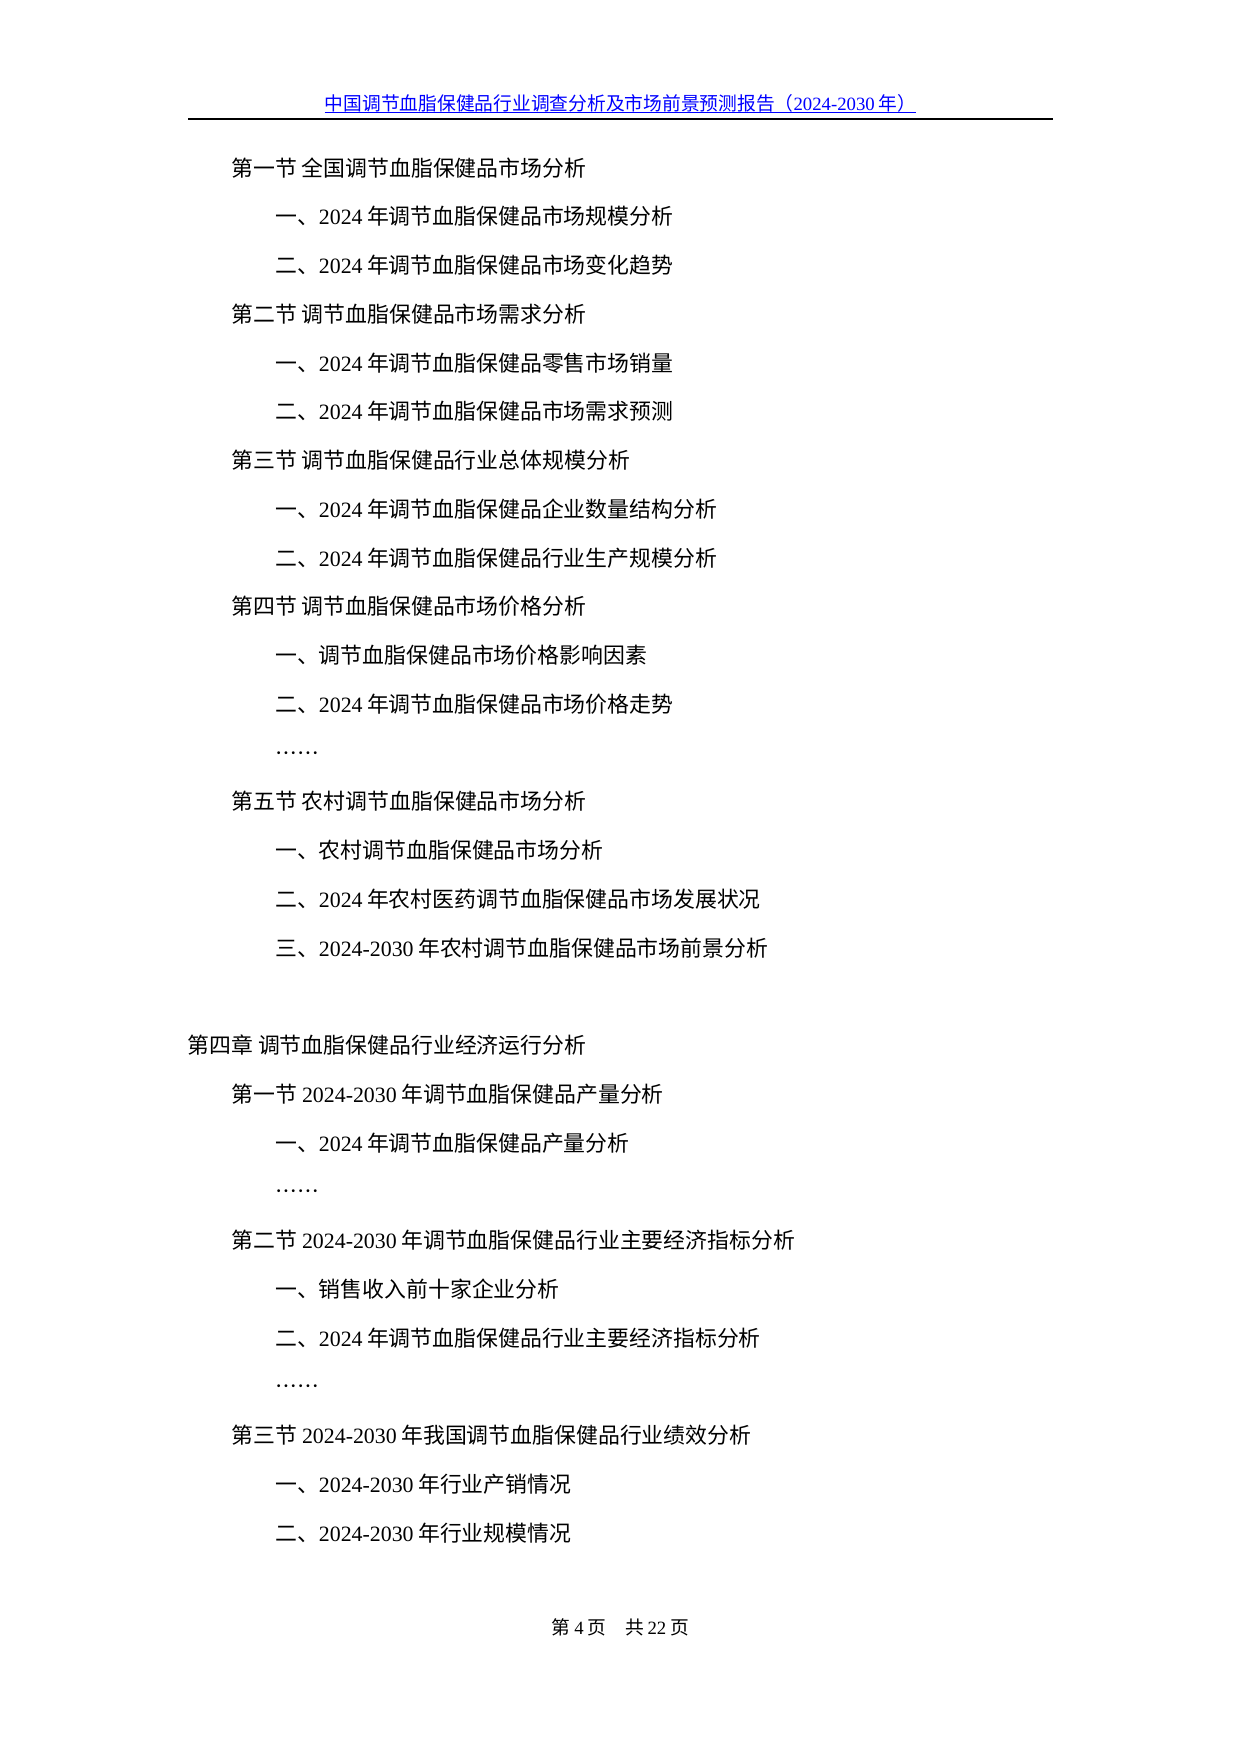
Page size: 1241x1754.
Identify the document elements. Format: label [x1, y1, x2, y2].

text [187, 150, 1053, 1548]
